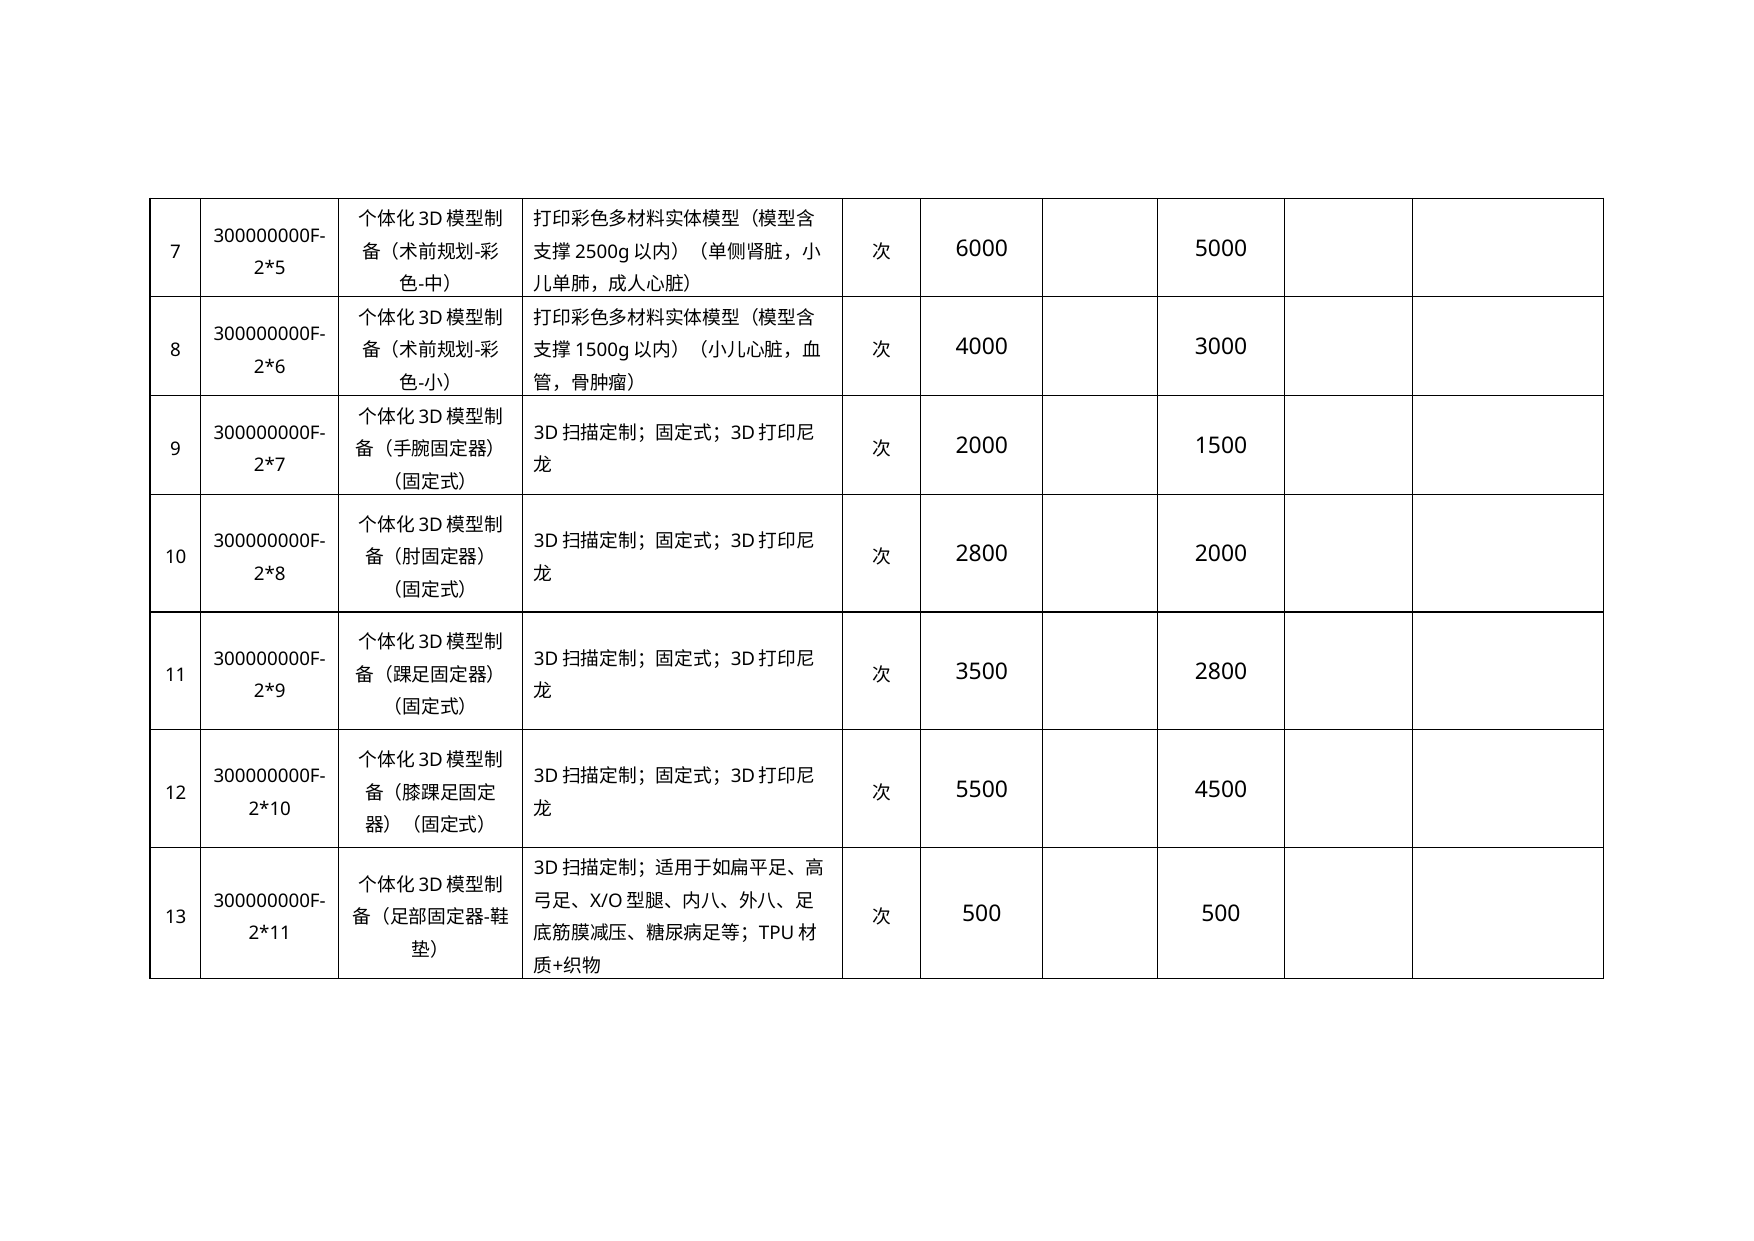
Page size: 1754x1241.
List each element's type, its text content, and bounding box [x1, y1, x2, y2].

table_cell 300000000F-2*8 [201, 495, 338, 611]
table_cell [1043, 396, 1157, 494]
table_cell 10 [151, 495, 200, 611]
table_cell [1413, 495, 1603, 611]
table_cell 3D扫描定制；固定式；3D打印尼龙 [523, 396, 842, 494]
table_cell 打印彩色多材料实体模型（模型含支撑1500g以内）（小儿心脏，血管，骨肿瘤） [523, 297, 842, 395]
table_cell 300000000F-2*9 [201, 613, 338, 729]
table_cell [1285, 199, 1412, 296]
table_cell [1413, 613, 1603, 729]
table_cell 7 [151, 199, 200, 296]
table_cell [1285, 613, 1412, 729]
table_cell 300000000F-2*6 [201, 297, 338, 395]
table_cell [1285, 730, 1412, 847]
table_cell [1413, 297, 1603, 395]
table_cell 打印彩色多材料实体模型（模型含支撑2500g以内）（单侧肾脏，小儿单肺，成人心脏） [523, 199, 842, 296]
table_cell 2800 [921, 495, 1042, 611]
table_cell 8 [151, 297, 200, 395]
table_cell 3000 [1158, 297, 1284, 395]
table_cell 个体化3D模型制备（手腕固定器）（固定式） [339, 396, 522, 494]
table_cell 3D扫描定制；固定式；3D打印尼龙 [523, 495, 842, 611]
table_cell 个体化3D模型制备（踝足固定器）（固定式） [339, 613, 522, 729]
table_cell [1043, 199, 1157, 296]
table_cell 3D扫描定制；固定式；3D打印尼龙 [523, 730, 842, 847]
table_cell [1413, 199, 1603, 296]
table_cell 13 [151, 848, 200, 978]
table_cell 次 [843, 396, 920, 494]
table_cell 9 [151, 396, 200, 494]
table_cell 4000 [921, 297, 1042, 395]
table_cell 次 [843, 730, 920, 847]
table_cell [1043, 495, 1157, 611]
table_cell 2800 [1158, 613, 1284, 729]
table_cell [1285, 848, 1412, 978]
table_cell 5000 [1158, 199, 1284, 296]
table_cell 300000000F-2*5 [201, 199, 338, 296]
table_cell [1413, 730, 1603, 847]
table_cell 500 [1158, 848, 1284, 978]
table_cell 个体化3D模型制备（肘固定器）（固定式） [339, 495, 522, 611]
table_cell [1043, 297, 1157, 395]
table_cell 次 [843, 297, 920, 395]
table_cell [1285, 297, 1412, 395]
table_cell 3500 [921, 613, 1042, 729]
table_cell [1285, 396, 1412, 494]
table_cell [1413, 848, 1603, 978]
table_cell 2000 [1158, 495, 1284, 611]
table_cell 2000 [921, 396, 1042, 494]
table_cell 300000000F-2*11 [201, 848, 338, 978]
table_cell 4500 [1158, 730, 1284, 847]
table_cell 次 [843, 613, 920, 729]
table_cell 个体化3D模型制备（术前规划-彩色-小） [339, 297, 522, 395]
table_cell 5500 [921, 730, 1042, 847]
table_cell 次 [843, 495, 920, 611]
table_cell 次 [843, 848, 920, 978]
table_cell 个体化3D模型制备（术前规划-彩色-中） [339, 199, 522, 296]
table_cell 1500 [1158, 396, 1284, 494]
table_cell 12 [151, 730, 200, 847]
table_cell 3D扫描定制；适用于如扁平足、高弓足、X/O型腿、内八、外八、足底筋膜减压、糖尿病足等；TPU材质+织物 [523, 848, 842, 978]
table_cell 6000 [921, 199, 1042, 296]
table_cell [1413, 396, 1603, 494]
table_cell 个体化3D模型制备（膝踝足固定器）（固定式） [339, 730, 522, 847]
table_cell [1285, 495, 1412, 611]
table_cell [1043, 848, 1157, 978]
table_cell 500 [921, 848, 1042, 978]
table_cell 次 [843, 199, 920, 296]
table_cell 个体化3D模型制备（足部固定器-鞋垫） [339, 848, 522, 978]
table_cell 11 [151, 613, 200, 729]
table_cell 300000000F-2*10 [201, 730, 338, 847]
table_cell 3D扫描定制；固定式；3D打印尼龙 [523, 613, 842, 729]
table_cell 300000000F-2*7 [201, 396, 338, 494]
table_cell [1043, 613, 1157, 729]
table_cell [1043, 730, 1157, 847]
